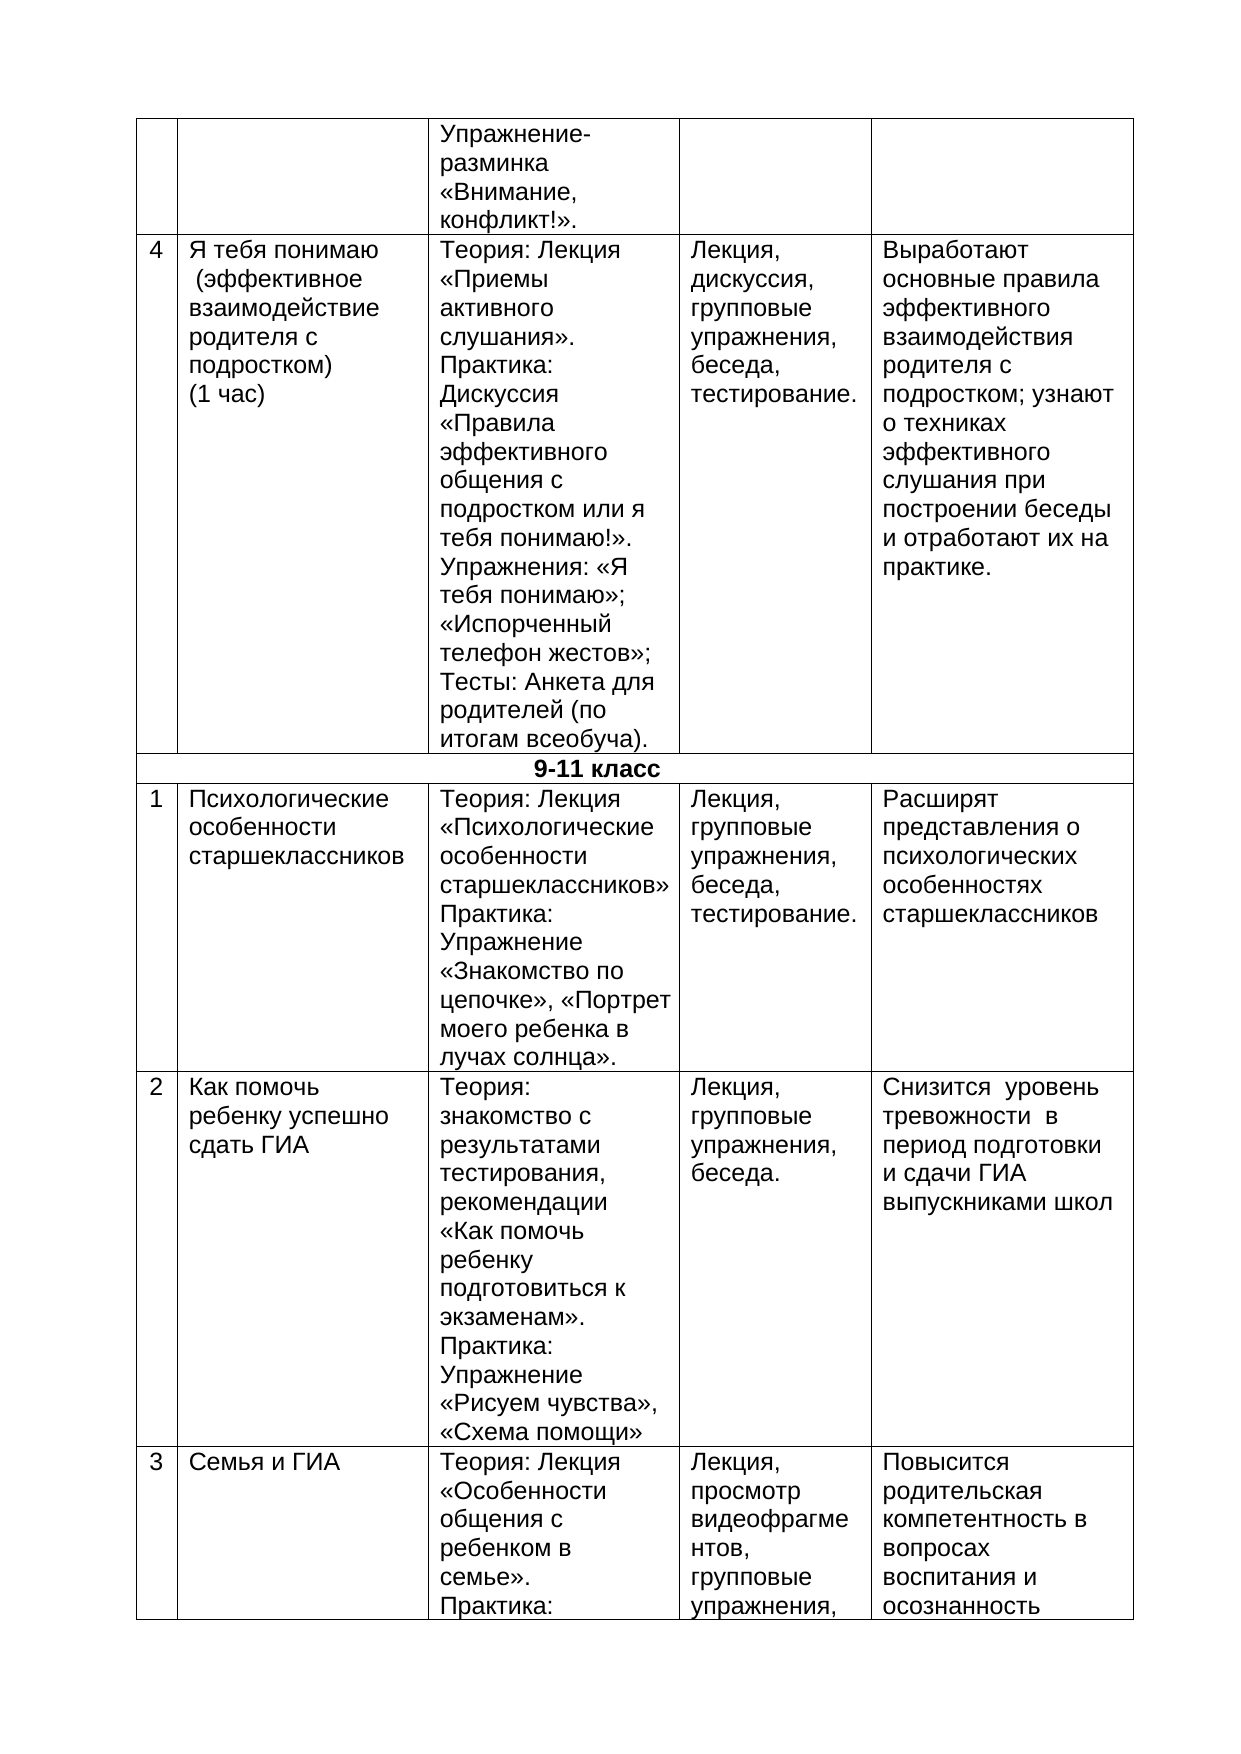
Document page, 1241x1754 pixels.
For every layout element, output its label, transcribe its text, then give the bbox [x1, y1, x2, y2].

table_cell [429, 1447, 679, 1619]
table_cell 3 [137, 1447, 177, 1619]
table_cell 3 [137, 119, 177, 234]
table_cell 2 [137, 1072, 177, 1446]
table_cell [680, 1447, 871, 1619]
table_cell Лекция, групповые упражнения, беседа. [680, 1072, 871, 1446]
table_cell Семья и ГИА [178, 1447, 428, 1619]
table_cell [680, 119, 871, 234]
table_cell Выработают основные правила эффективного взаимодействия родителя с подростком; узнают о техниках эффективного слушания при построении беседы и отработают их на практике. [872, 235, 1133, 753]
table_cell Снизится уровень тревожности в период подготовки и сдачи ГИА выпускниками школ [872, 1072, 1133, 1446]
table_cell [872, 119, 1133, 234]
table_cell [178, 119, 428, 234]
table_cell Психологические особенности старшеклассников [178, 784, 428, 1071]
table_cell Теория: Лекция «Приемы активного слушания». Практика: Дискуссия «Правила эффективного общения с подростком или я тебя понимаю!». Упражнения: «Я тебя понимаю»; «Испорченный телефон жестов»; Тесты: Анкета для родителей (по итогам всеобуча). [429, 235, 679, 753]
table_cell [429, 119, 679, 234]
table_cell Теория: Лекция «Психологические особенности старшеклассников» Практика: Упражнение «Знакомство по цепочке», «Портрет моего ребенка в лучах солнца». [429, 784, 679, 1071]
table_cell 4 [137, 235, 177, 753]
table_cell Лекция, дискуссия, групповые упражнения, беседа, тестирование. [680, 235, 871, 753]
table_cell 9-11 класс [137, 754, 1133, 782]
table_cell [872, 1447, 1133, 1619]
table_cell Лекция, групповые упражнения, беседа, тестирование. [680, 784, 871, 1071]
table_cell 1 [137, 784, 177, 1071]
table_cell Теория: знакомство с результатами тестирования, рекомендации «Как помочь ребенку подготовиться к экзаменам». Практика: Упражнение «Рисуем чувства», «Схема помощи» [429, 1072, 679, 1446]
table_cell Как помочь ребенку успешно сдать ГИА [178, 1072, 428, 1446]
table_cell Я тебя понимаю (эффективное взаимодействие родителя с подростком) (1 час) [178, 235, 428, 753]
table_cell Расширят представления о психологических особенностях старшеклассников [872, 784, 1133, 1071]
